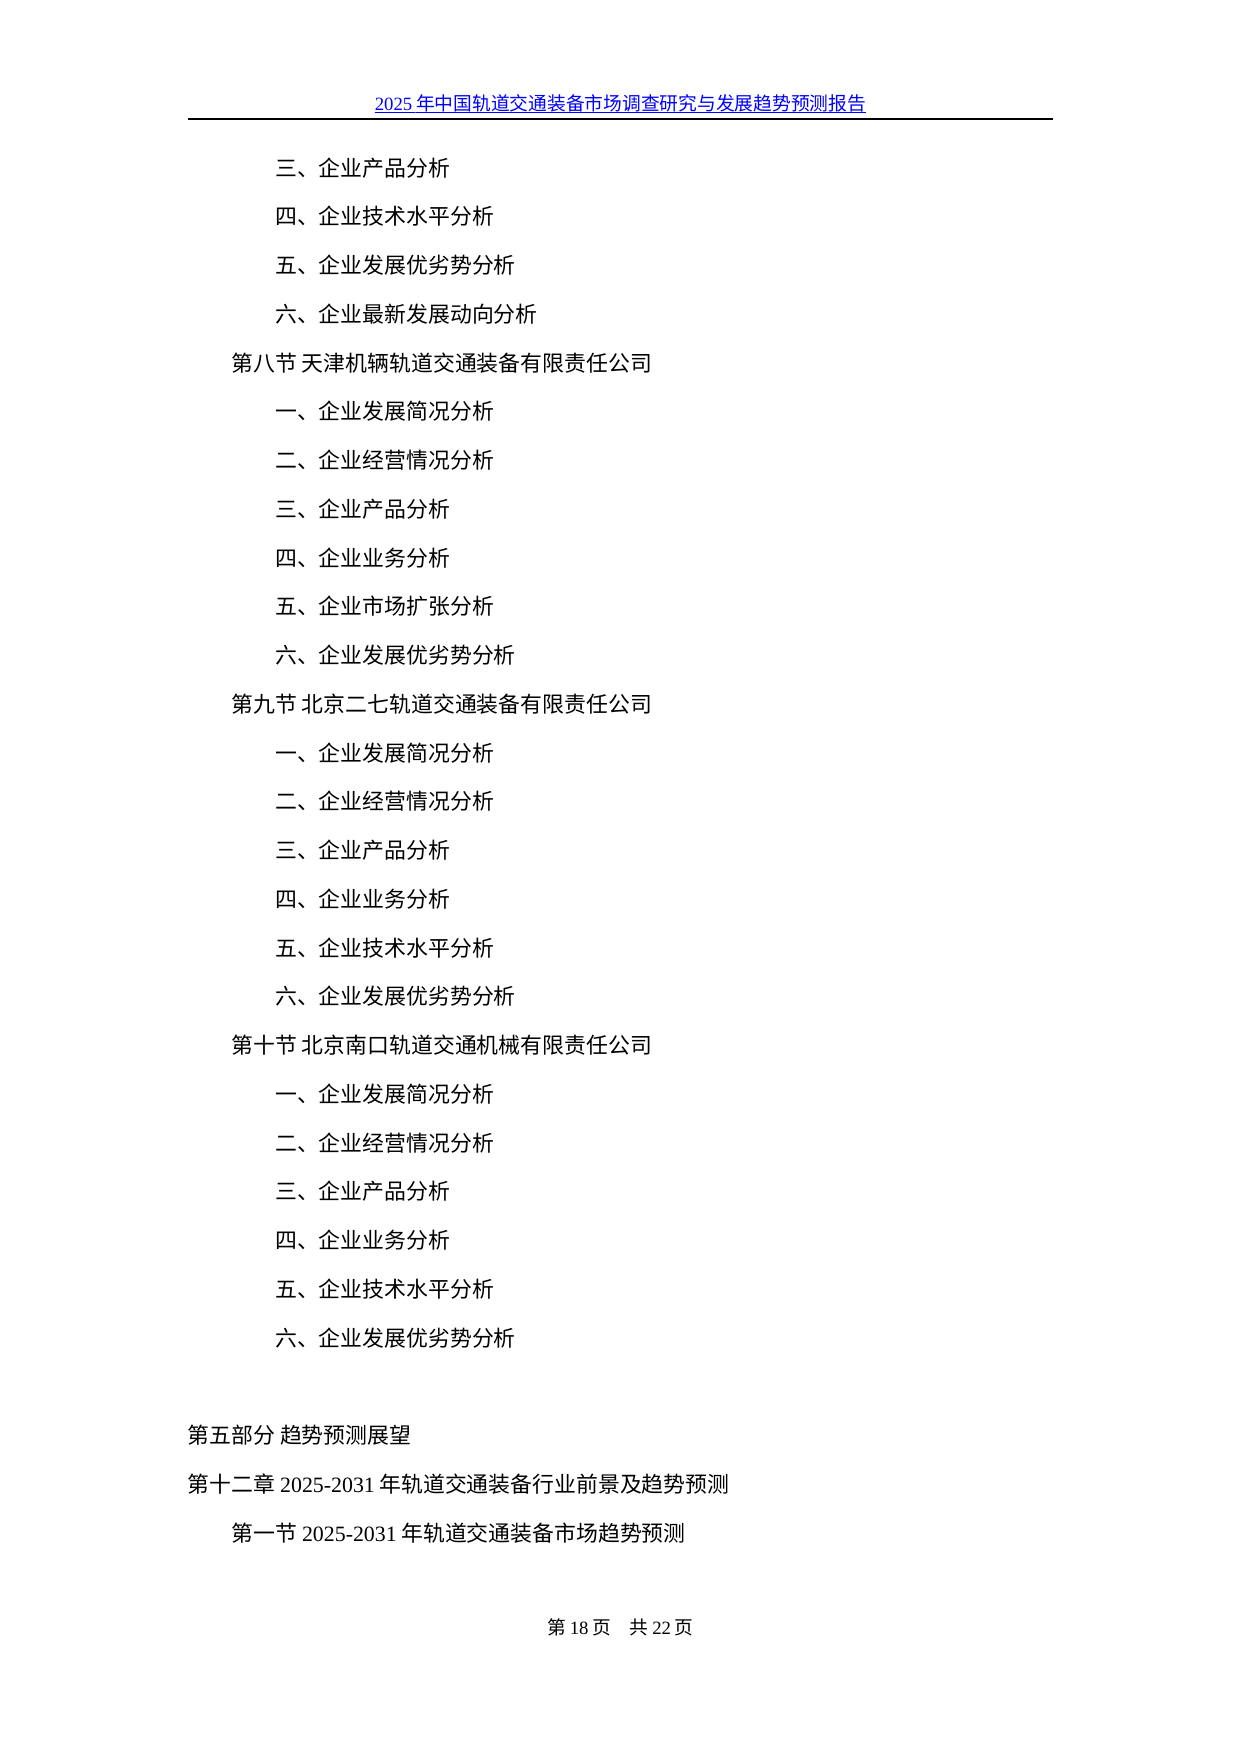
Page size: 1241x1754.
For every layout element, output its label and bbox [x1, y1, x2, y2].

text [187, 150, 1053, 1548]
